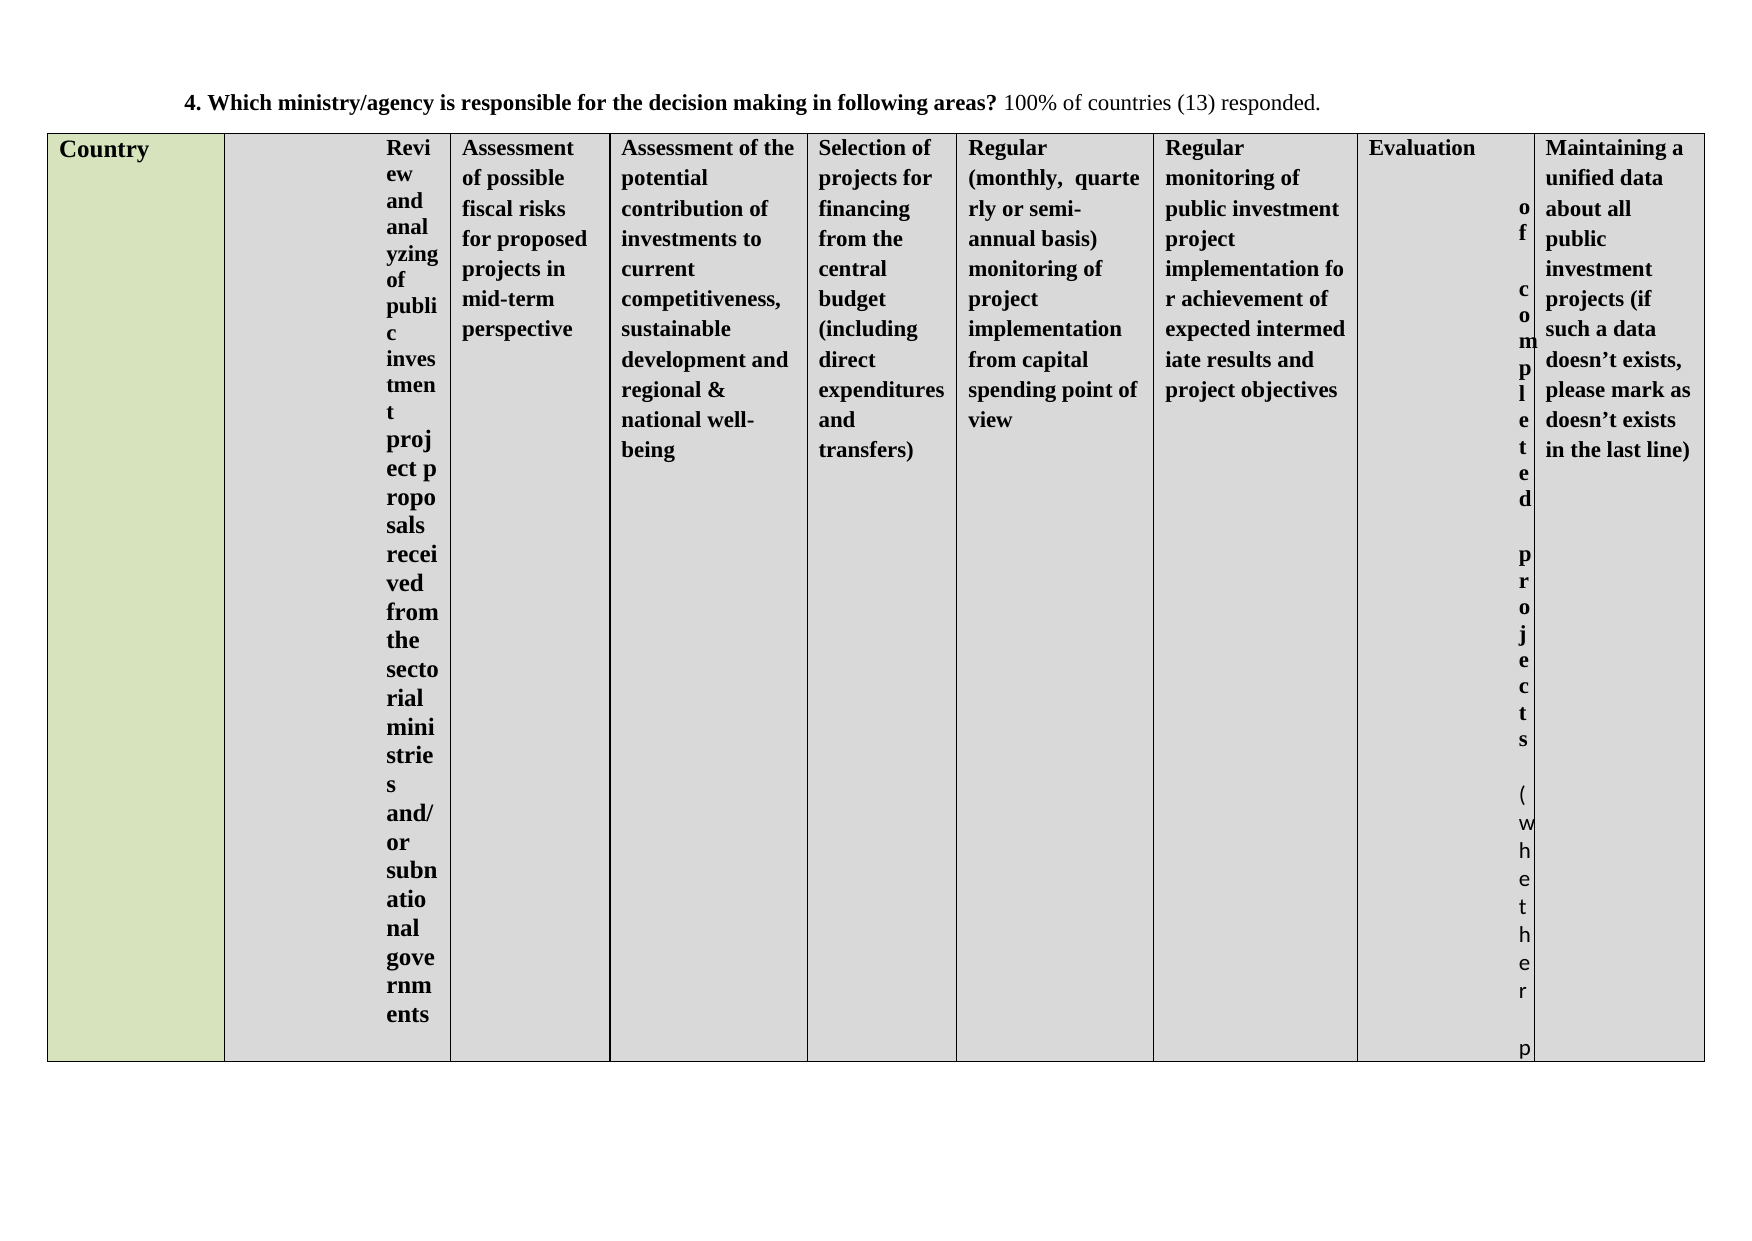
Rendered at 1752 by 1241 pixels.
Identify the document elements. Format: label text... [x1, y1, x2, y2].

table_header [808, 134, 956, 1061]
list 4. Which ministry/agency is responsible for the decision making in following areas? 100% of countries (13) responded. [184, 88, 1633, 115]
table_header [451, 134, 609, 1061]
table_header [611, 134, 807, 1061]
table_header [957, 134, 1153, 1061]
table_header Country [48, 134, 224, 1061]
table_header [1358, 134, 1534, 1061]
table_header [1154, 134, 1357, 1061]
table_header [225, 134, 450, 1061]
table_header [1535, 134, 1704, 1061]
